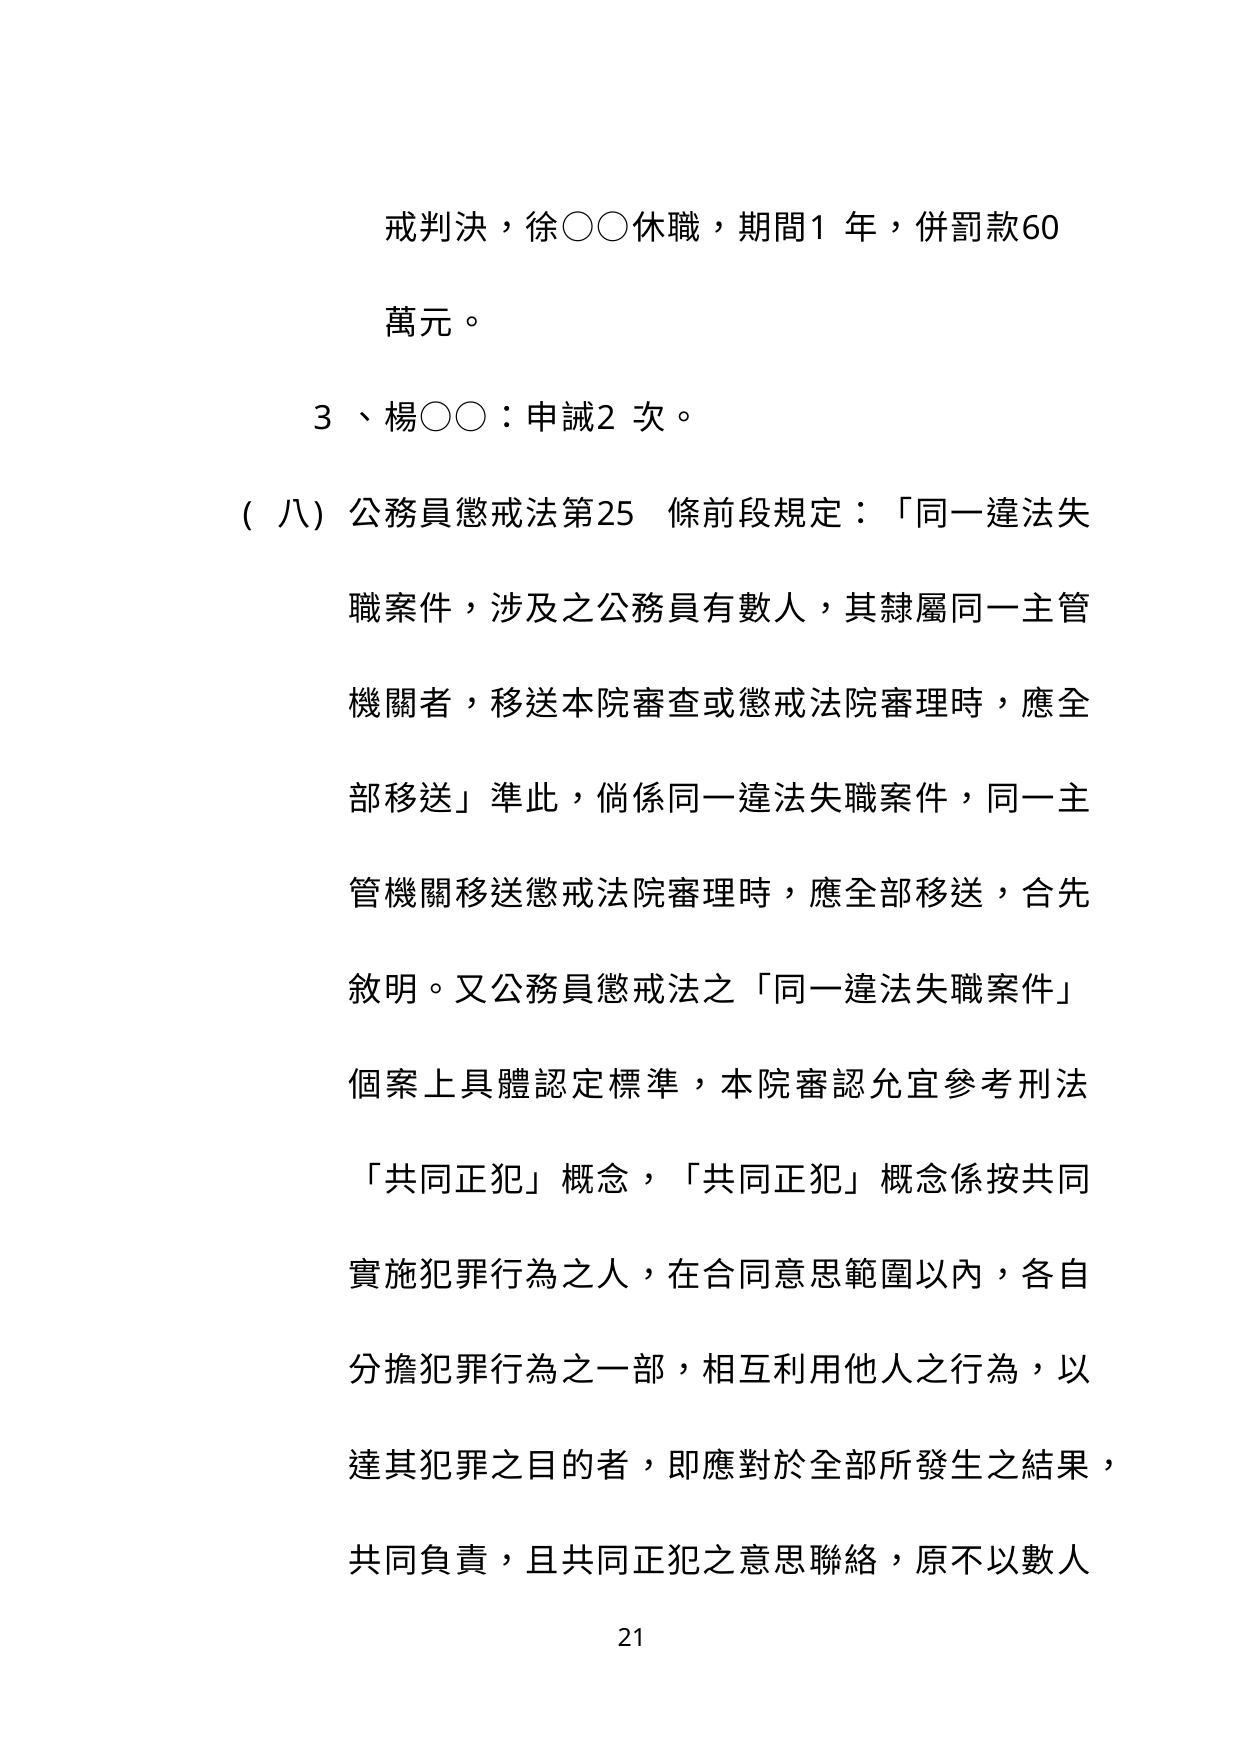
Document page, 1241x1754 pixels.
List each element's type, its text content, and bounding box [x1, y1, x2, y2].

subtitle 楊○○：申誡2次。 [296, 368, 1092, 463]
subtitle 徐○○（案發時在原臺鐵局擔任工務養護苗栗施工分隊分隊長）：記1大過並移付懲戒；嗣經懲戒法院懲戒法庭111年度清字第62號懲戒判決，徐○○休職，期間1年，併罰款60萬元。 [296, 177, 1092, 368]
